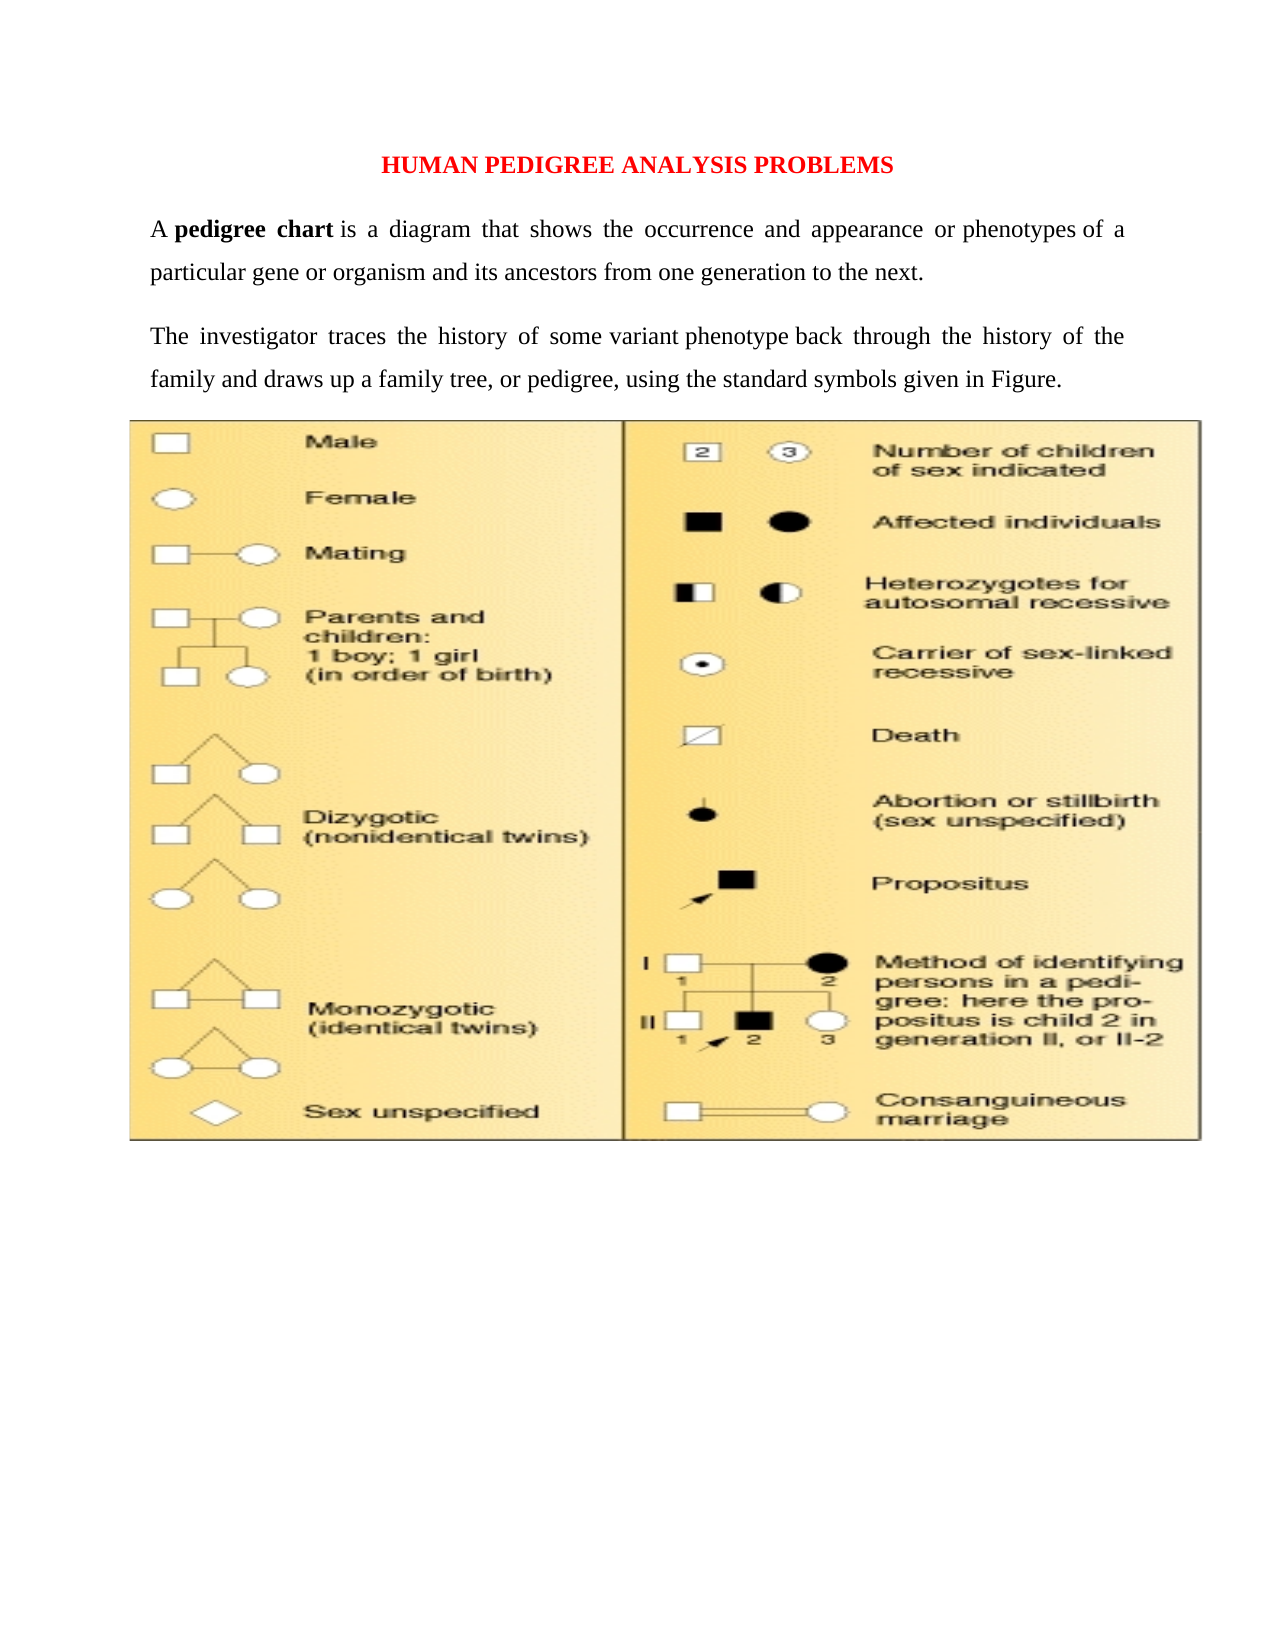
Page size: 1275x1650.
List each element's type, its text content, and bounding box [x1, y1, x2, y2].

text The investigator traces the history of some variant phenotype back through the history of the family and draws up a family tree, or pedigree, using the standard symbols given in Figure. [150, 321, 1125, 393]
text A pedigree chart is a diagram that shows the occurrence and appearance or phenotypes of a particular gene or organism and its ancestors from one generation to the next. [150, 214, 1125, 286]
text HUMAN PEDIGREE ANALYSIS PROBLEMS [150, 150, 1125, 179]
picture [127, 420, 1200, 1138]
